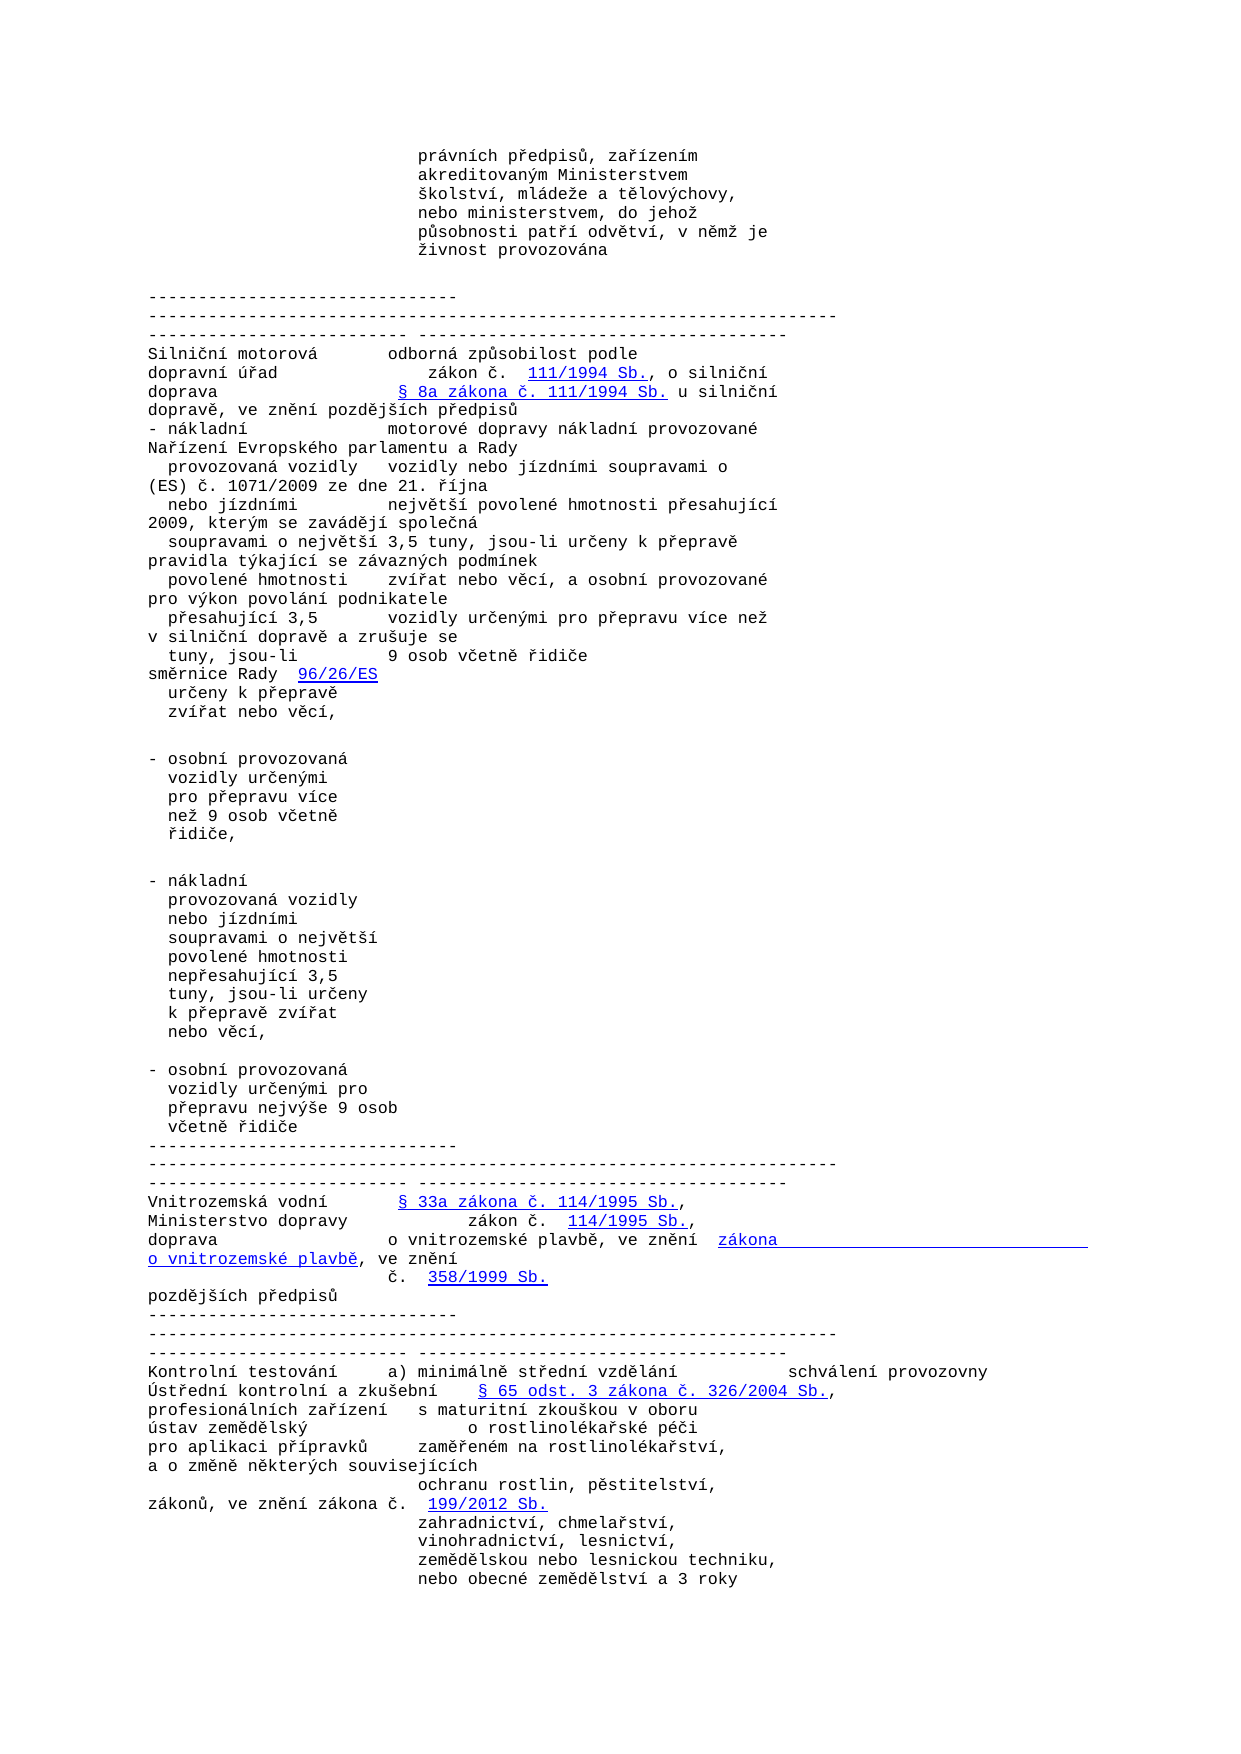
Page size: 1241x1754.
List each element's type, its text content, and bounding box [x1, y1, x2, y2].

text soupravami o největší [148, 929, 1092, 948]
text než 9 osob včetně [148, 807, 1092, 826]
text nepřesahující 3,5 [148, 967, 1092, 986]
text pro přepravu více [148, 788, 1092, 807]
text - osobní provozovaná [148, 751, 1092, 769]
text včetně řidiče [148, 1118, 1092, 1137]
text doprava o vnitrozemské plavbě, ve znění zákona o vnitrozemské plavbě, ve znění [148, 1231, 1092, 1269]
text povolené hmotnosti [148, 948, 1092, 967]
text vozidly určenými [148, 769, 1092, 788]
text živnost provozována [148, 242, 1092, 261]
text Vnitrozemská vodní § 33a zákona č. 114/1995 Sb., Ministerstvo dopravy zákon č. 114/1995 Sb., [148, 1194, 1092, 1231]
text povolené hmotnosti zvířat nebo věcí, a osobní provozované pro výkon povolání podnikatele [148, 572, 1092, 609]
text zvířat nebo věcí, [148, 704, 1092, 722]
text působnosti patří odvětví, v němž je [148, 223, 1092, 242]
text zemědělskou nebo lesnickou techniku, [148, 1552, 1092, 1571]
text nebo jízdními [148, 911, 1092, 929]
text nebo věcí, [148, 1024, 1092, 1042]
text pro aplikaci přípravků zaměřeném na rostlinolékařství, a o změně některých souvisejících [148, 1439, 1092, 1476]
text zahradnictví, chmelařství, [148, 1514, 1092, 1533]
text nebo jízdními největší povolené hmotnosti přesahující 2009, kterým se zavádějí společná [148, 496, 1092, 534]
text k přepravě zvířat [148, 1005, 1092, 1024]
text - osobní provozovaná [148, 1062, 1092, 1081]
text určeny k přepravě [148, 685, 1092, 704]
text školství, mládeže a tělovýchovy, [148, 185, 1092, 204]
text ochranu rostlin, pěstitelství, zákonů, ve znění zákona č. 199/2012 Sb. [148, 1476, 1092, 1514]
text vozidly určenými pro [148, 1081, 1092, 1099]
text řidiče, [148, 826, 1092, 845]
text - nákladní motorové dopravy nákladní provozované Nařízení Evropského parlamentu a Rady [148, 421, 1092, 458]
text - nákladní [148, 873, 1092, 892]
text tuny, jsou-li určeny [148, 986, 1092, 1005]
text nebo obecné zemědělství a 3 roky [148, 1571, 1092, 1589]
text Kontrolní testování a) minimálně střední vzdělání schválení provozovny Ústřední kontrolní a zkušební § 65 odst. 3 zákona č. 326/2004 Sb., [148, 1363, 1092, 1401]
text profesionálních zařízení s maturitní zkouškou v oboru ústav zemědělský o rostlinolékařské péči [148, 1401, 1092, 1439]
text nebo ministerstvem, do jehož [148, 204, 1092, 223]
text Silniční motorová odborná způsobilost podle dopravní úřad zákon č. 111/1994 Sb., o silniční [148, 345, 1092, 383]
text právních předpisů, zařízením [148, 148, 1092, 167]
text tuny, jsou-li 9 osob včetně řidiče směrnice Rady 96/26/ES [148, 647, 1092, 685]
text provozovaná vozidly [148, 892, 1092, 911]
text provozovaná vozidly vozidly nebo jízdními soupravami o (ES) č. 1071/2009 ze dne 21. října [148, 458, 1092, 496]
text přesahující 3,5 vozidly určenými pro přepravu více než v silniční dopravě a zrušuje se [148, 609, 1092, 647]
text akreditovaným Ministerstvem [148, 167, 1092, 185]
text č. 358/1999 Sb. pozdějších předpisů [148, 1269, 1092, 1307]
text doprava § 8a zákona č. 111/1994 Sb. u silniční dopravě, ve znění pozdějších předpisů [148, 383, 1092, 421]
text vinohradnictví, lesnictví, [148, 1533, 1092, 1552]
text soupravami o největší 3,5 tuny, jsou-li určeny k přepravě pravidla týkající se závazných podmínek [148, 534, 1092, 572]
text přepravu nejvýše 9 osob [148, 1099, 1092, 1118]
